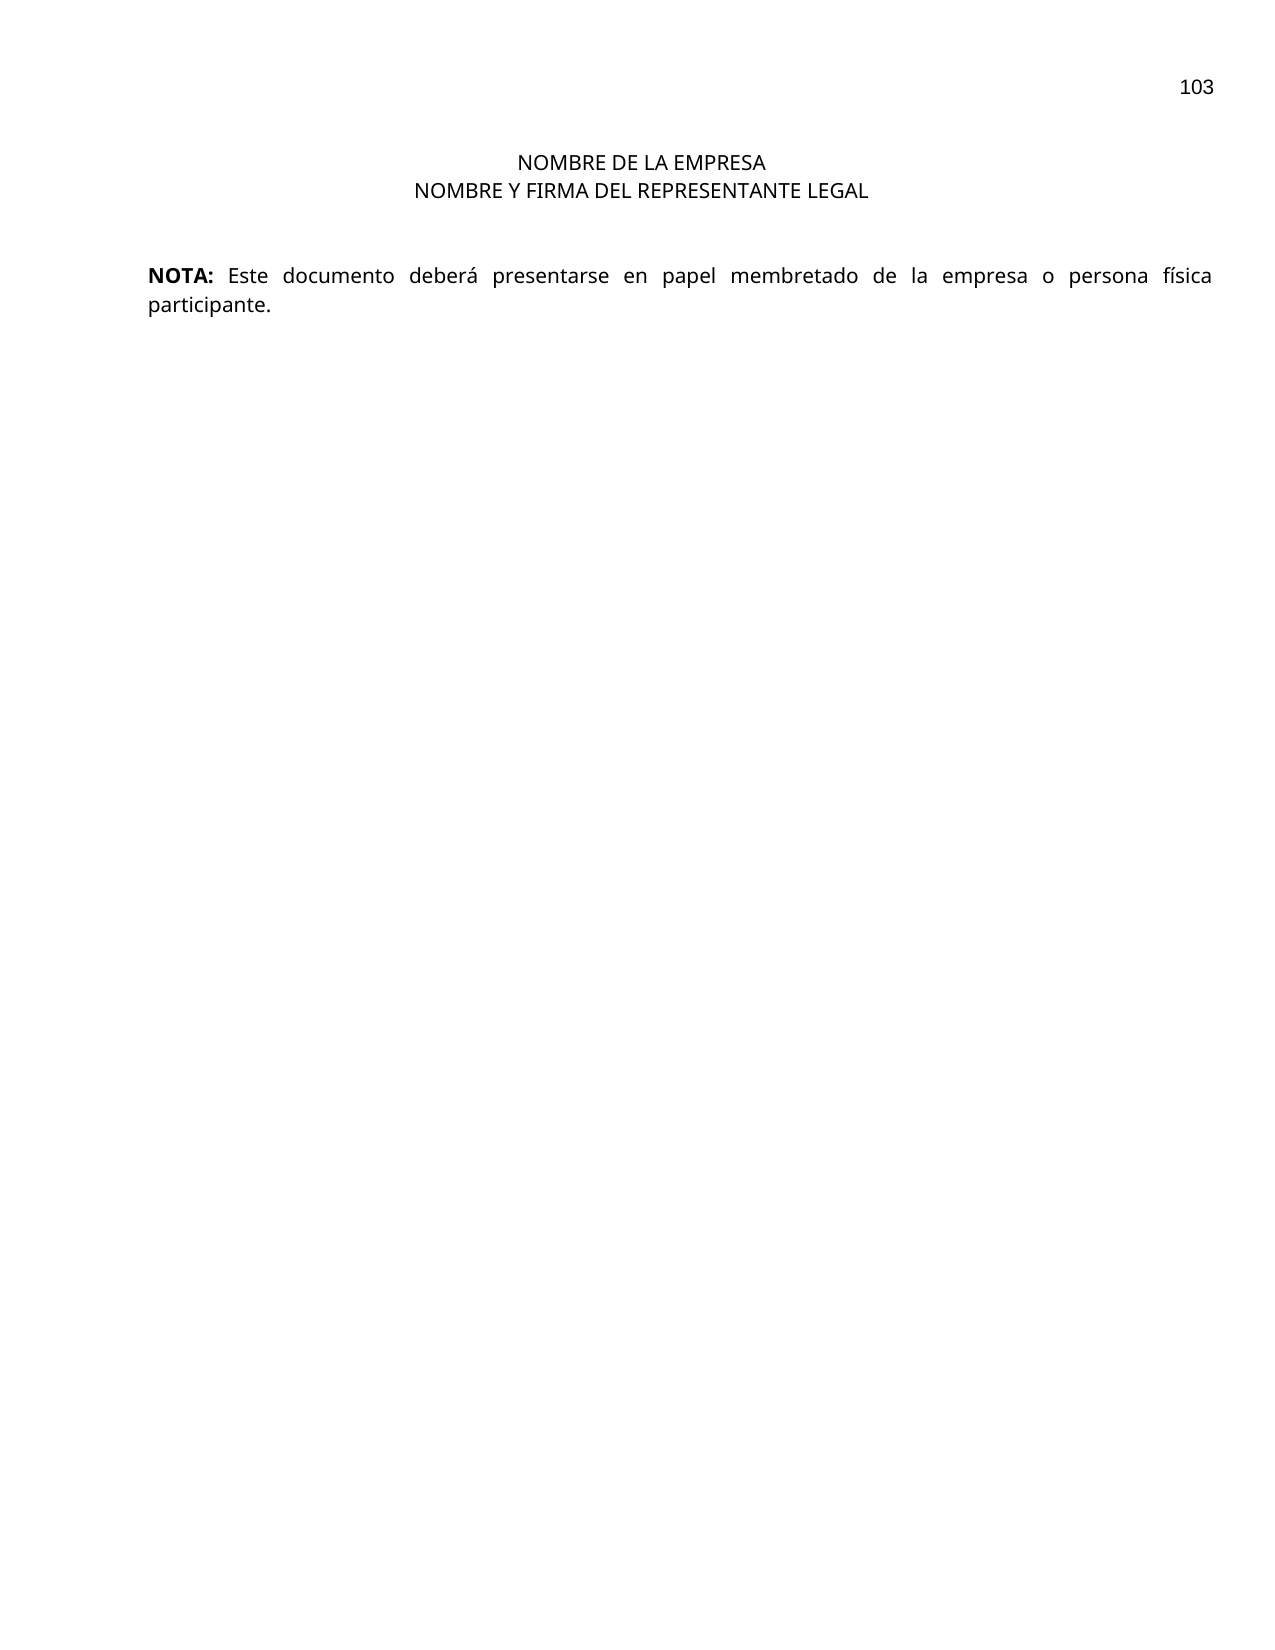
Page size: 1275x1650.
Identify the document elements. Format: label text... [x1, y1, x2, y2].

text NOMBRE Y FIRMA DEL REPRESENTANTE LEGAL [148, 176, 1135, 204]
text NOMBRE DE LA EMPRESA [148, 148, 1135, 176]
text NOTA: Este documento deberá presentarse en papel membretado de la empresa o persona física participante. [148, 261, 1214, 318]
